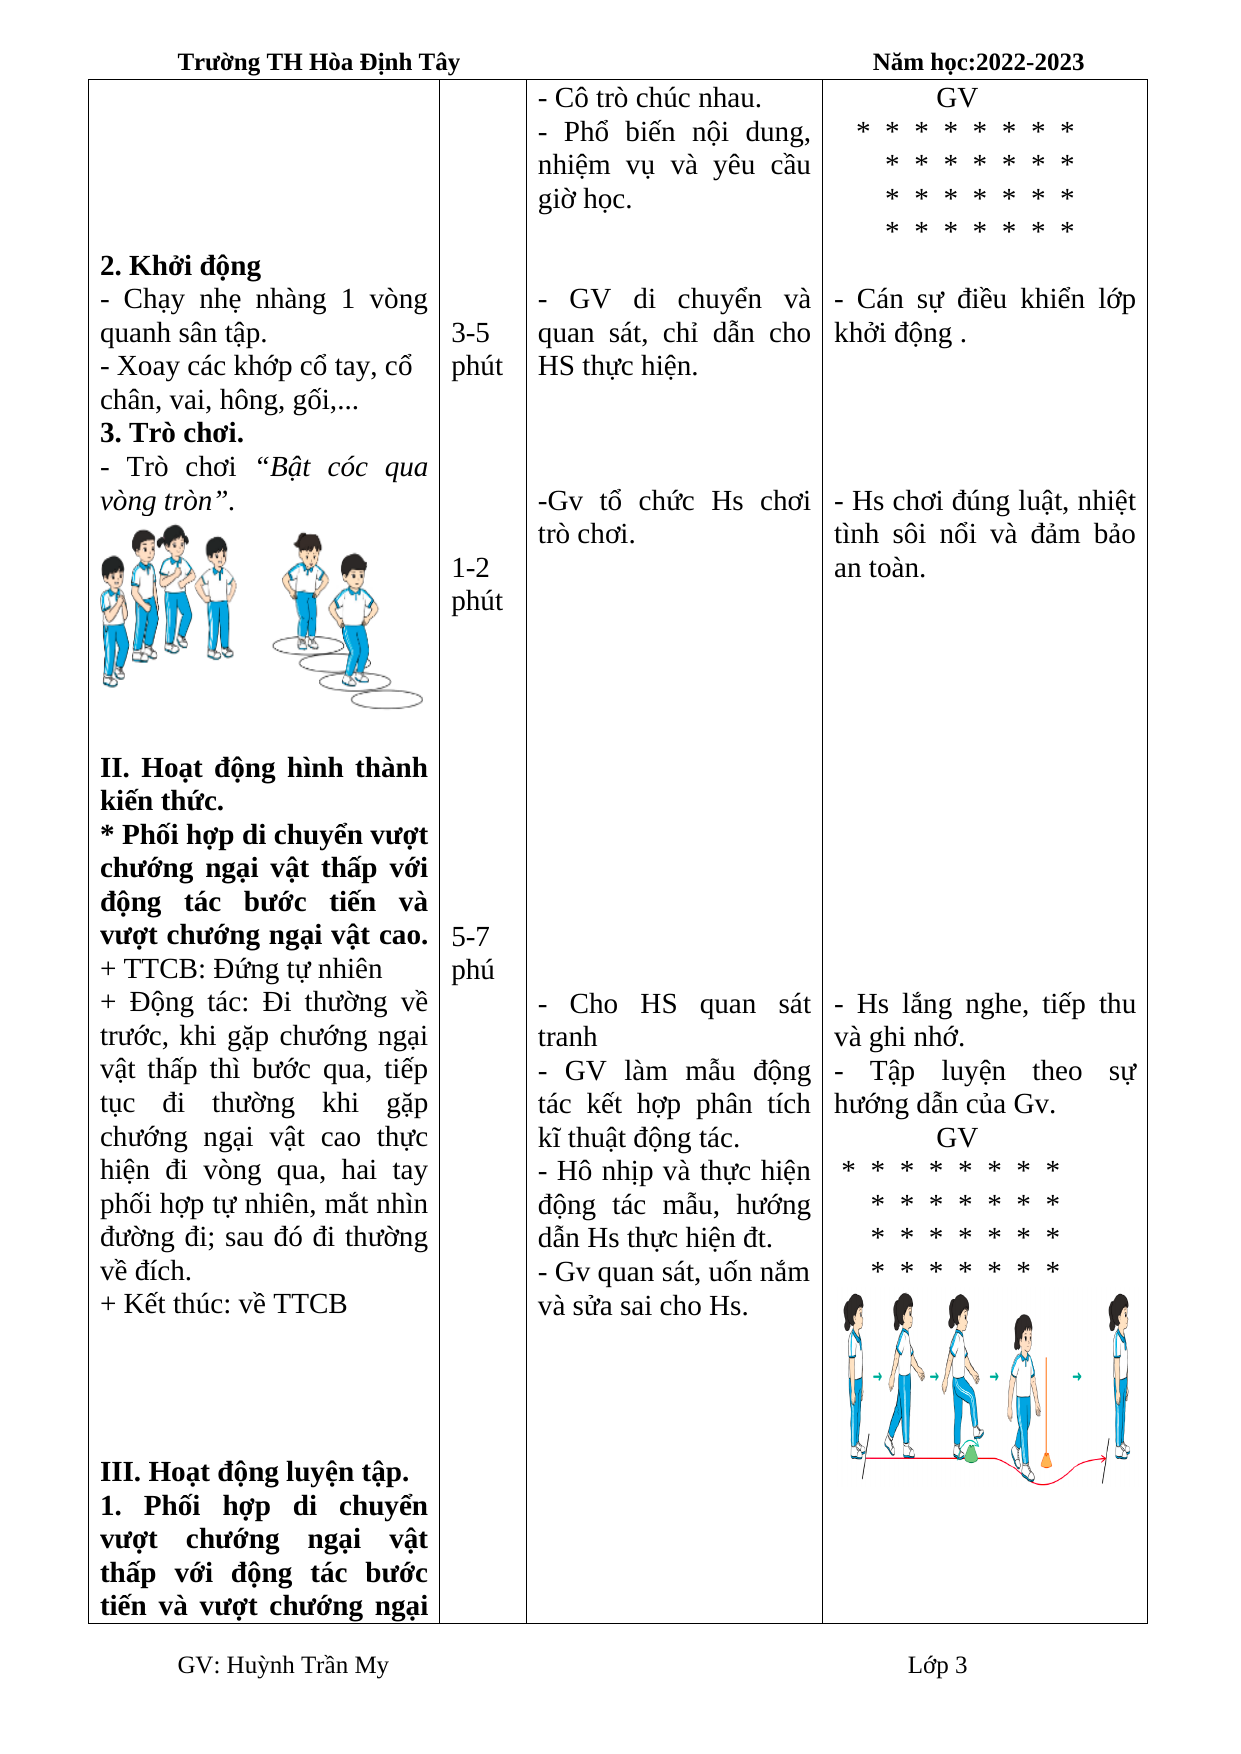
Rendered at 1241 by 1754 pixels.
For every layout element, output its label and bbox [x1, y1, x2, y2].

table_cell [823, 80, 1147, 1623]
picture [833, 1287, 1139, 1487]
table_cell [89, 80, 439, 1623]
picture [99, 516, 432, 717]
table_cell [440, 80, 526, 1623]
table_cell [527, 80, 822, 1623]
